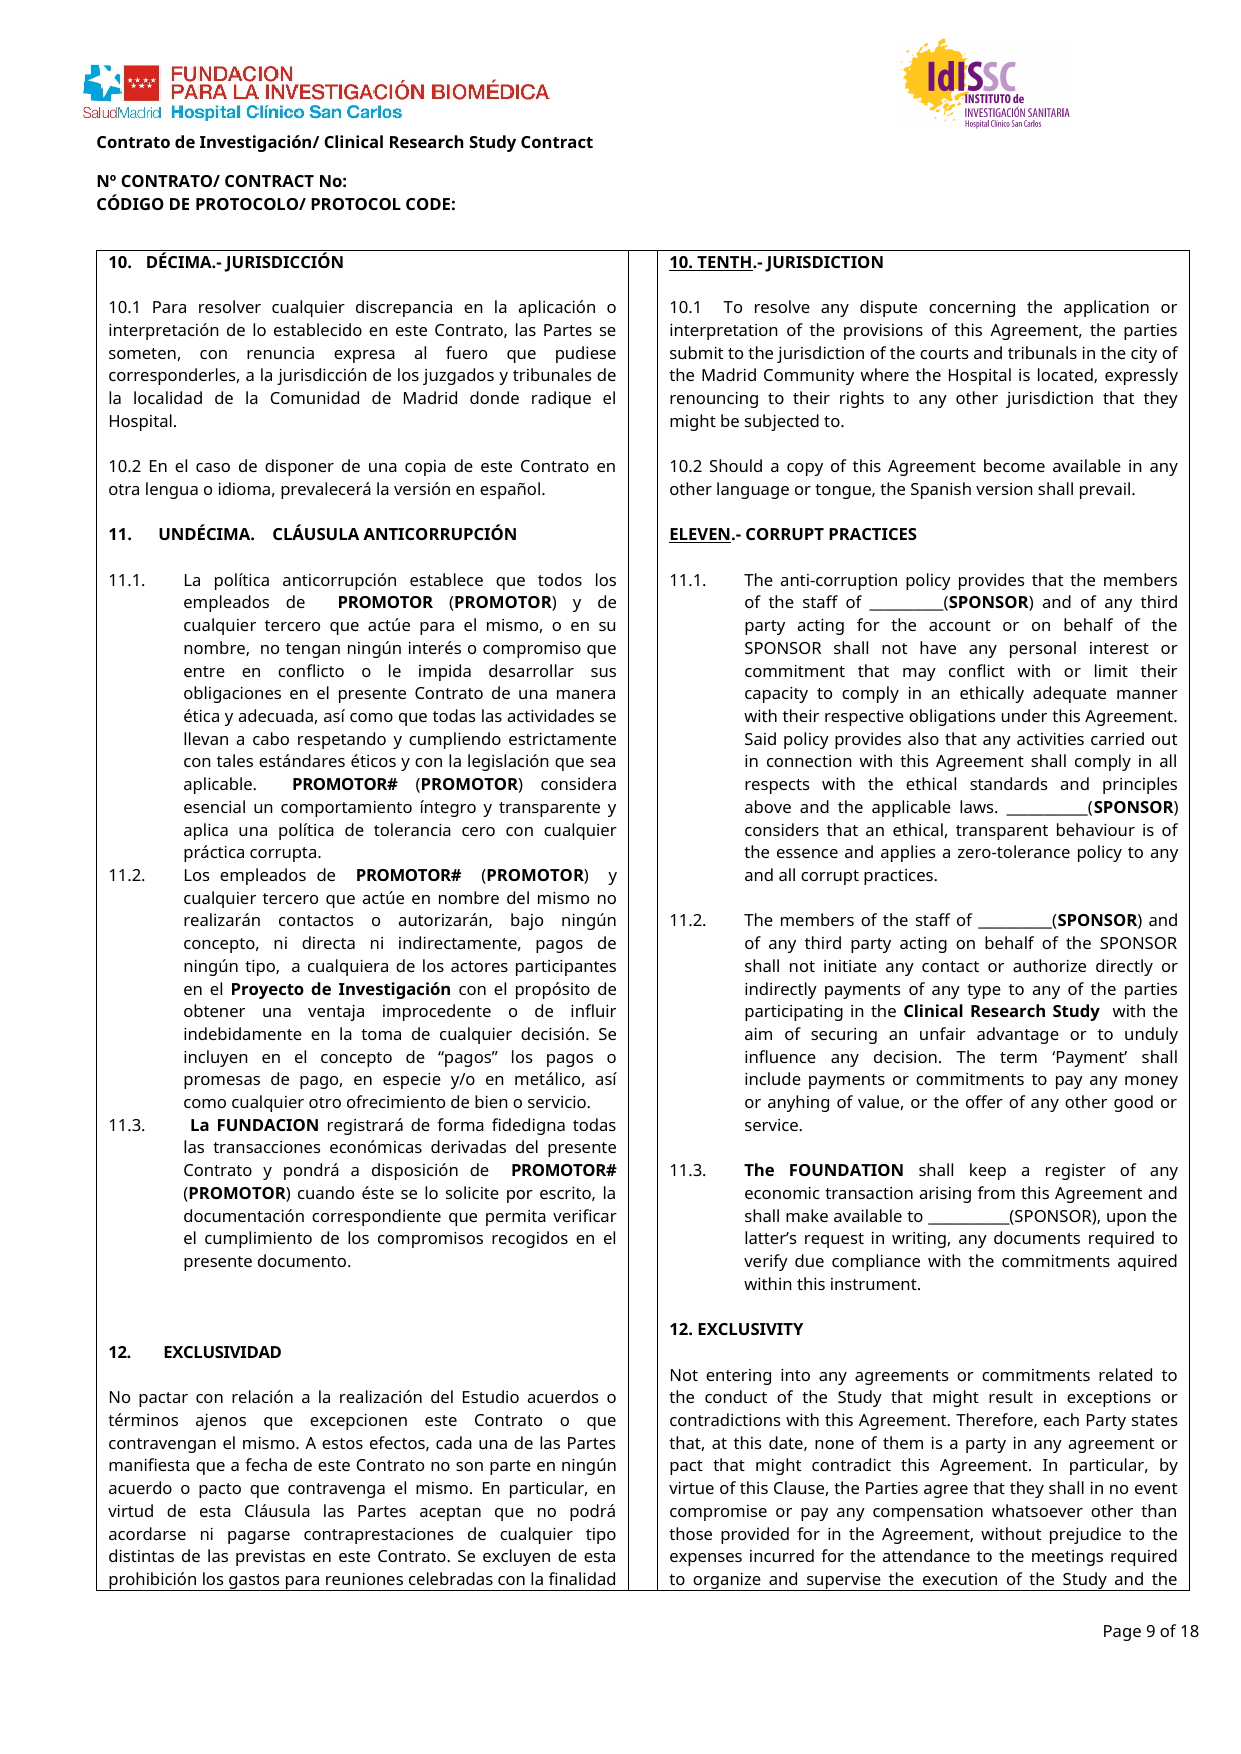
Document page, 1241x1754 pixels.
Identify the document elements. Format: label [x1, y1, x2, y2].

table_cell [658, 251, 1189, 1590]
table_cell [97, 251, 628, 1590]
picture [83, 64, 550, 121]
picture [896, 37, 1072, 130]
table_cell [629, 251, 657, 1590]
